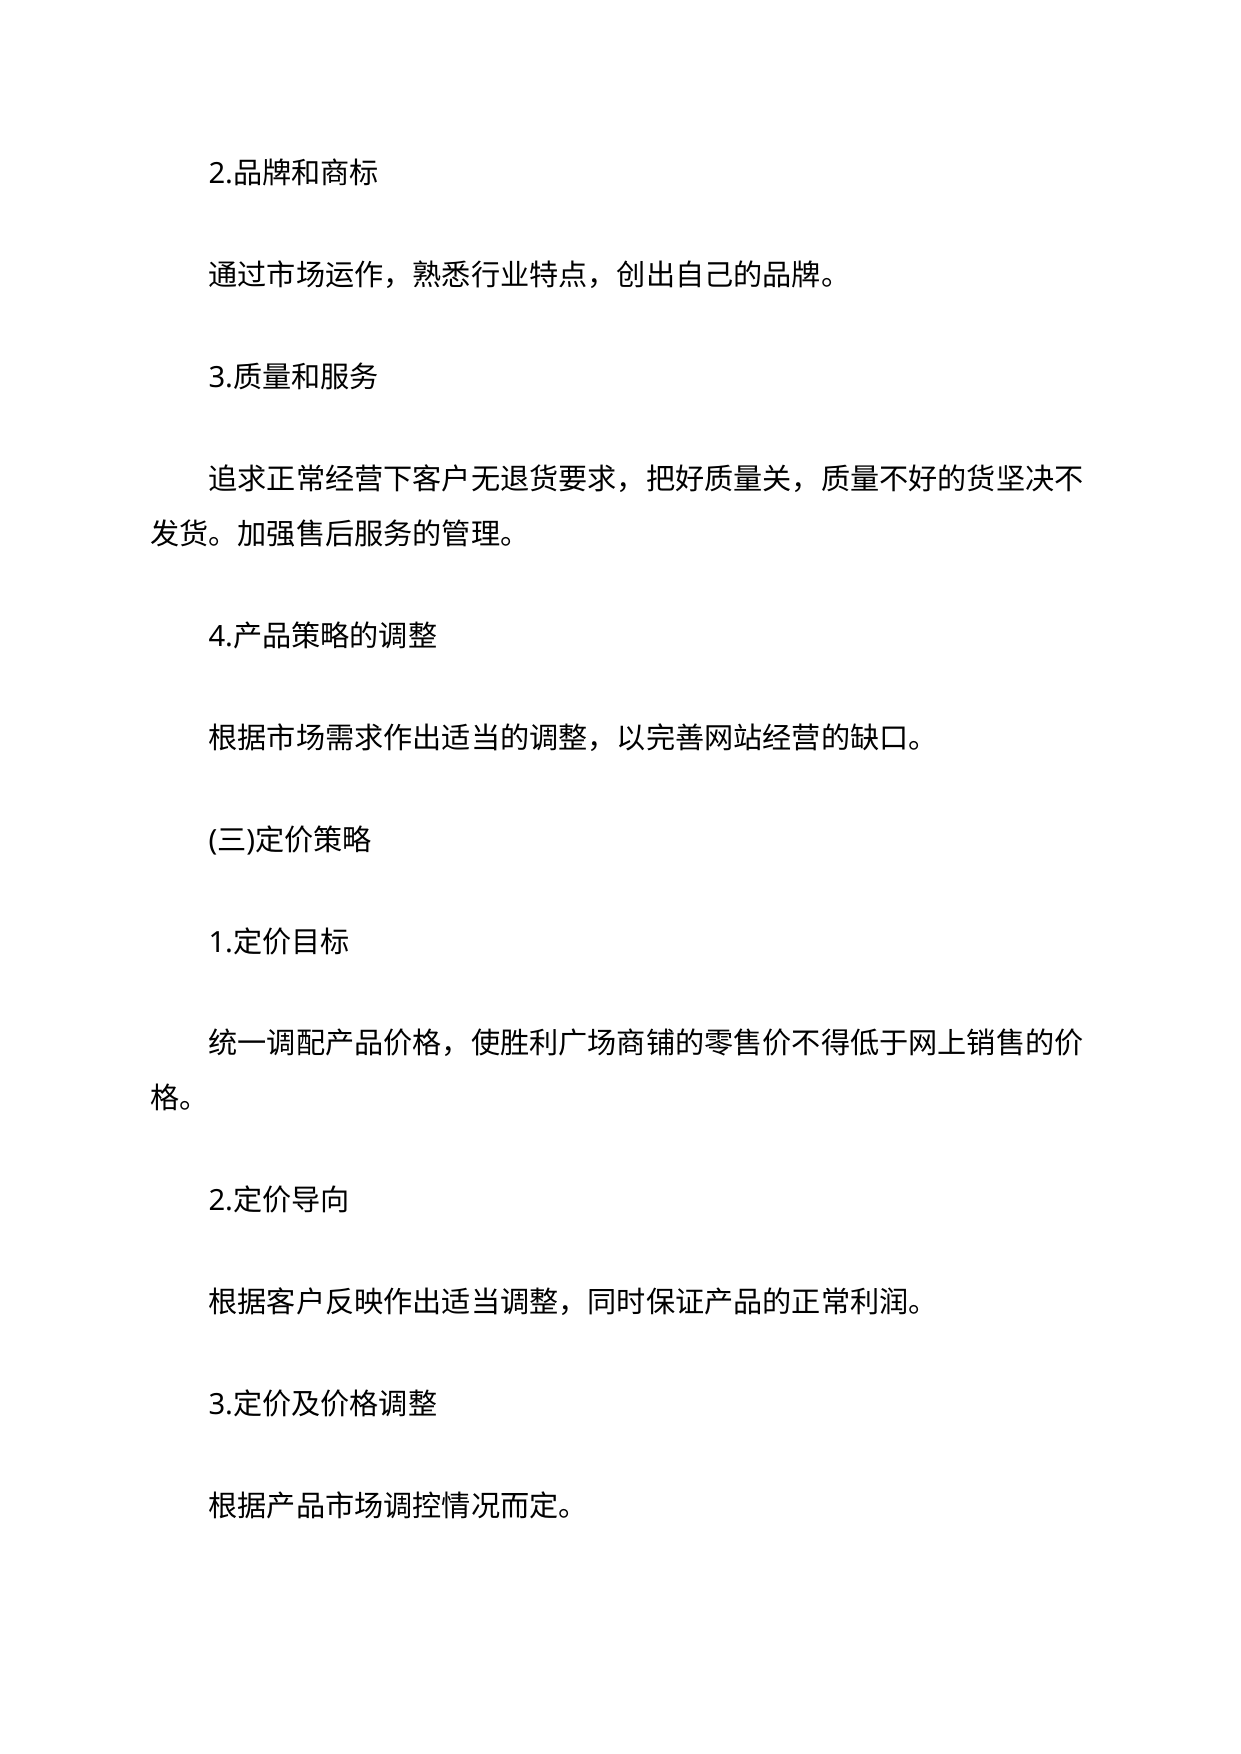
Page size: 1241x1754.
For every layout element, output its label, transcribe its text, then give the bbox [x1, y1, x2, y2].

text 根据客户反映作出适当调整，同时保证产品的正常利润。 [150, 1279, 1090, 1321]
text 根据市场需求作出适当的调整，以完善网站经营的缺口。 [150, 714, 1090, 757]
text 4.产品策略的调整 [150, 612, 1090, 655]
text 2.品牌和商标 [150, 150, 1090, 192]
text 2.定价导向 [150, 1177, 1090, 1219]
text 追求正常经营下客户无退货要求，把好质量关，质量不好的货坚决不发货。加强售后服务的管理。 [150, 456, 1090, 553]
text 1.定价目标 [150, 918, 1090, 961]
text 统一调配产品价格，使胜利广场商铺的零售价不得低于网上销售的价格。 [150, 1020, 1090, 1117]
text 3.定价及价格调整 [150, 1381, 1090, 1423]
text 根据产品市场调控情况而定。 [150, 1482, 1090, 1525]
text (三)定价策略 [150, 816, 1090, 858]
text 通过市场运作，熟悉行业特点，创出自己的品牌。 [150, 252, 1090, 294]
text 3.质量和服务 [150, 354, 1090, 396]
